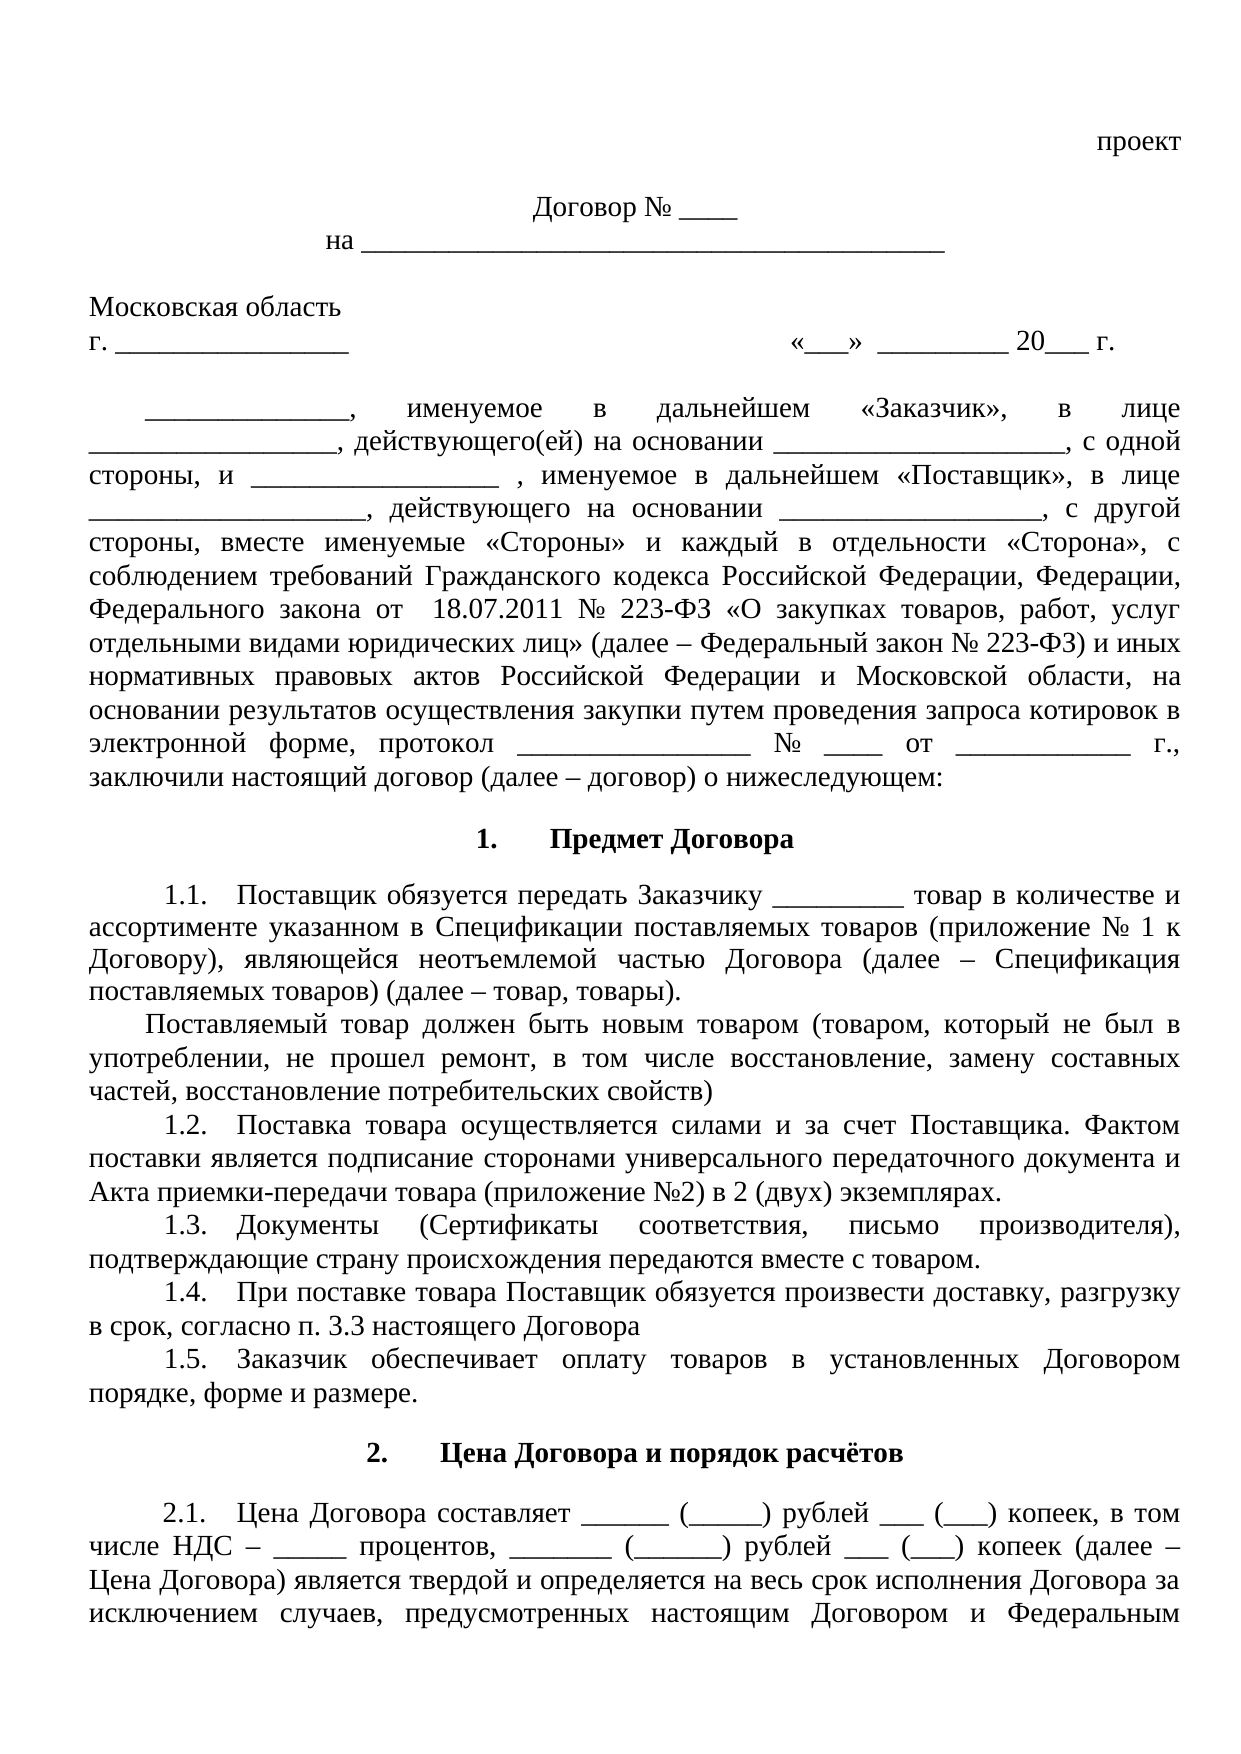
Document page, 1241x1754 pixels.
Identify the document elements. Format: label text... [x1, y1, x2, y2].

text 1.1. Поставщик обязуется передать Заказчику _________ товар в количестве и ассортименте указанном в Спецификации поставляемых товаров (приложение № 1 к Договору), являющейся неотъемлемой частью Договора (далее – Спецификация поставляемых товаров) (далее – товар, товары). [89, 879, 1181, 1006]
text Поставляемый товар должен быть новым товаром (товаром, который не был в употреблении, не прошел ремонт, в том числе восстановление, замену составных частей, восстановление потребительских свойств) [89, 1006, 1181, 1107]
text 1.5. Заказчик обеспечивает оплату товаров в установленных Договором порядке, форме и размере. [89, 1342, 1181, 1409]
text 1.2. Поставка товара осуществляется силами и за счет Поставщика. Фактом поставки является подписание сторонами универсального передаточного документа и Акта приемки-передачи товара (приложение №2) в 2 (двух) экземплярах. [89, 1107, 1181, 1207]
text Московская область [89, 289, 1181, 323]
text 1.3. Документы (Сертификаты соответствия, письмо производителя), подтверждающие страну происхождения передаются вместе с товаром. [89, 1207, 1181, 1274]
text проект [89, 124, 1181, 157]
text 2. Цена Договора и порядок расчётов [89, 1435, 1181, 1469]
text ______________, именуемое в дальнейшем «Заказчик», в лице _________________, действующего(ей) на основании ____________________, с одной стороны, и _________________ , именуемое в дальнейшем «Поставщик», в лице ___________________, действующего на основании __________________, с другой стороны, вместе именуемые «Стороны» и каждый в отдельности «Сторона», с соблюдением требований Гражданского кодекса Российской Федерации, Федерации, Федерального закона от 18.07.2011 № 223-ФЗ «О закупках товаров, работ, услуг отдельными видами юридических лиц» (далее – Федеральный закон № 223-ФЗ) и иных нормативных правовых актов Российской Федерации и Московской области, на основании результатов осуществления закупки путем проведения запроса котировок в электронной форме, протокол ________________ № ____ от ____________ г., заключили настоящий договор (далее – договор) о нижеследующем: [89, 390, 1181, 792]
text на ________________________________________ [89, 223, 1181, 256]
text 1.4. При поставке товара Поставщик обязуется произвести доставку, разгрузку в срок, согласно п. 3.3 настоящего Договора [89, 1274, 1181, 1342]
text Договор № ____ [89, 190, 1181, 223]
text г. ________________ «___» _________ 20___ г. [89, 323, 1181, 356]
text 1. Предмет Договора [89, 821, 1181, 855]
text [89, 1495, 1181, 1629]
